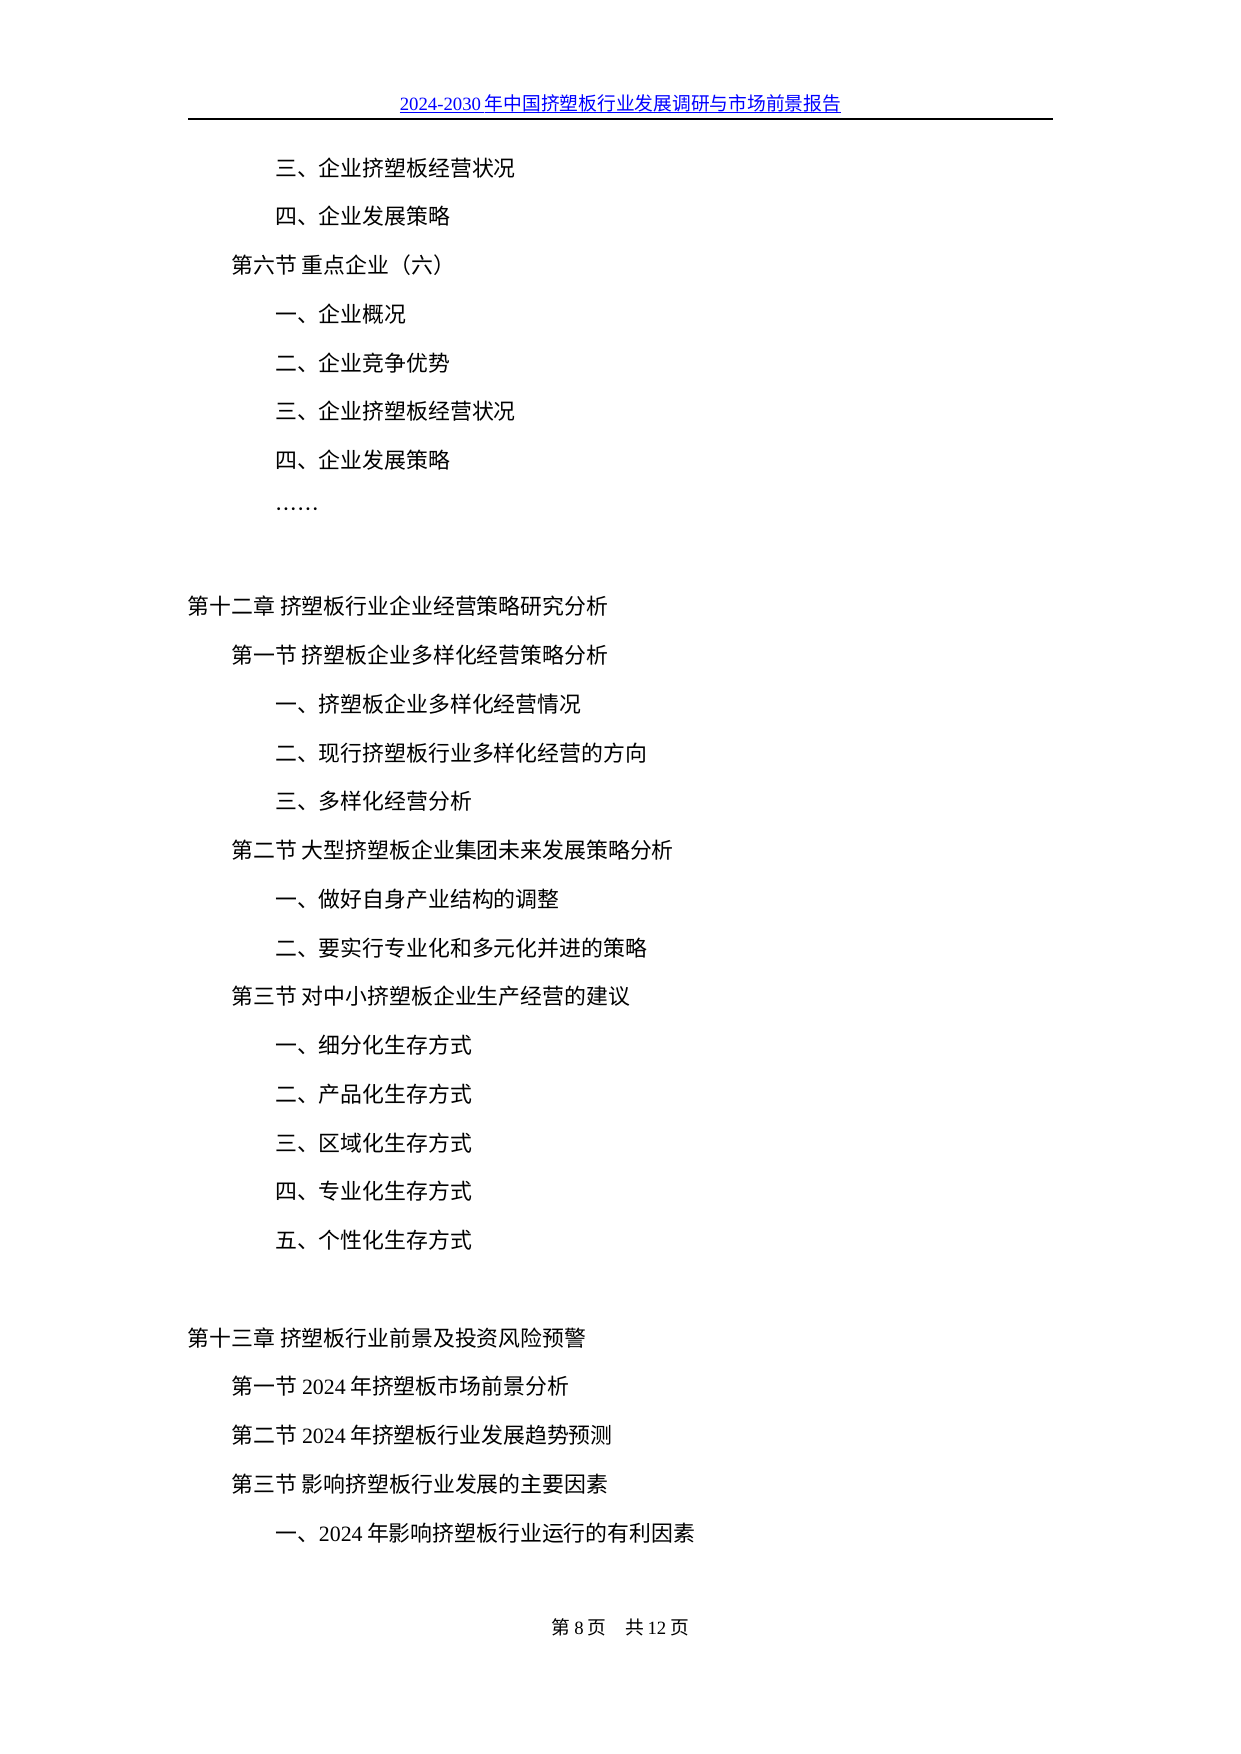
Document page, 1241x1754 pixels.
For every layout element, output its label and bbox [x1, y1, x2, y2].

text [187, 150, 1053, 1548]
